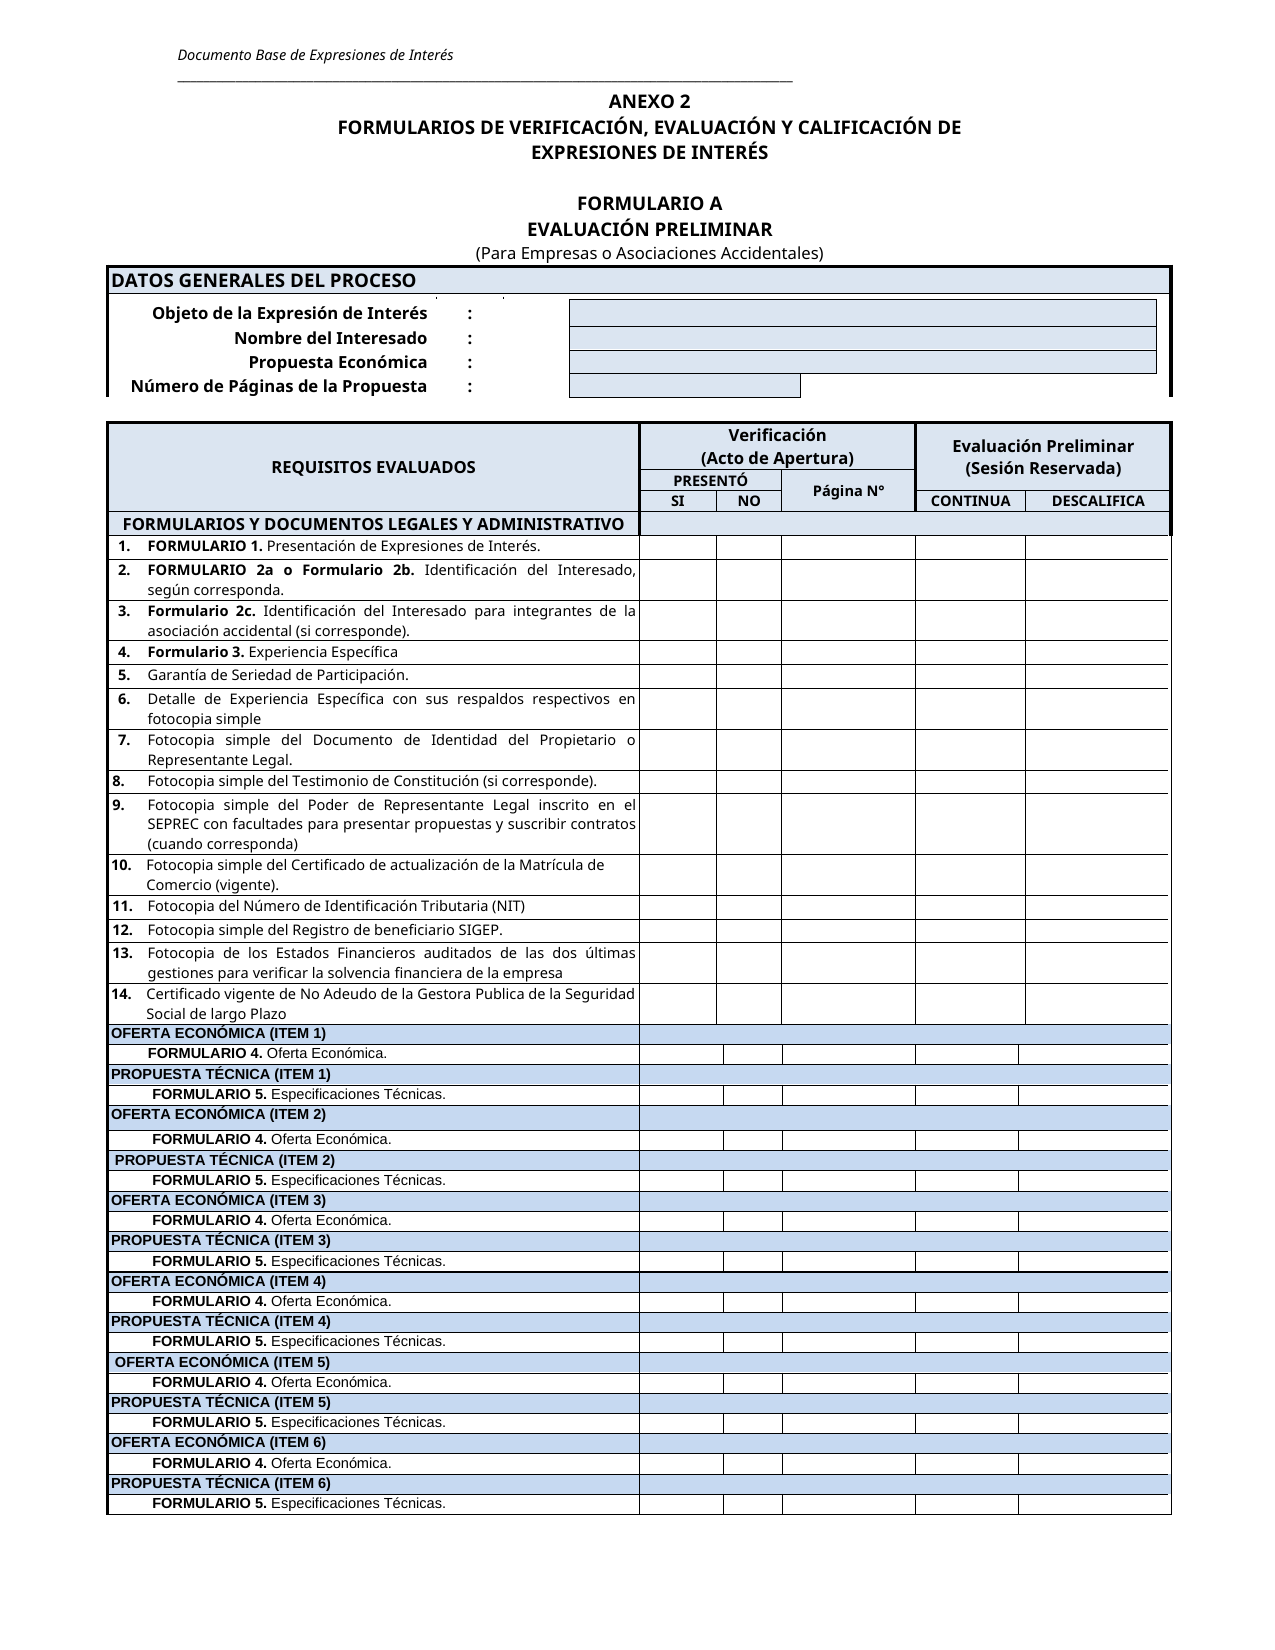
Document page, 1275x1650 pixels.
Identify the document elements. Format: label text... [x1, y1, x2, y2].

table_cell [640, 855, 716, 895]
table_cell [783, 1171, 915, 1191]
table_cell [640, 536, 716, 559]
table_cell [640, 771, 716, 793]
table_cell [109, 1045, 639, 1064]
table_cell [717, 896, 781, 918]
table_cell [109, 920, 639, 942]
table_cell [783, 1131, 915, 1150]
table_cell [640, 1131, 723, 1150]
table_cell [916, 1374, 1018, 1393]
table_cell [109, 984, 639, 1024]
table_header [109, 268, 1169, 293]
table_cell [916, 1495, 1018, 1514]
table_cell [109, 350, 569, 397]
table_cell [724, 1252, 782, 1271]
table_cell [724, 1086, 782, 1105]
text (Para Empresas o Asociaciones Accidentales) [177, 242, 1122, 264]
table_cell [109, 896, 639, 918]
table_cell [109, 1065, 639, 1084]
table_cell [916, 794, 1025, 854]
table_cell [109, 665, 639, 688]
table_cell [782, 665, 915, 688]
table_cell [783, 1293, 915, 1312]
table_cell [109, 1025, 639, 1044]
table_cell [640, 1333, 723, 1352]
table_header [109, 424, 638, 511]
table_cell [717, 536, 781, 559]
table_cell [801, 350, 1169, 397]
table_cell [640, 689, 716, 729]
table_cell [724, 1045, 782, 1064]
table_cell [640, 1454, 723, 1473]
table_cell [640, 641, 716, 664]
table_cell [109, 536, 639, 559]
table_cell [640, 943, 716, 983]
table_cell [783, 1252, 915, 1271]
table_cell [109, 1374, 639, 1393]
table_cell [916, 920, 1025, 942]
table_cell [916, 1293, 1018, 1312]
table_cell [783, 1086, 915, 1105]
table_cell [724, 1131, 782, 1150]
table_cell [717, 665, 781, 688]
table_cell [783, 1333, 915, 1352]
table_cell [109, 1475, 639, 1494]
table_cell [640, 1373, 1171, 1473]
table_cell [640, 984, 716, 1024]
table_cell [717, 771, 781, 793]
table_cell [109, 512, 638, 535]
text FORMULARIOS DE VERIFICACIÓN, EVALUACIÓN Y CALIFICACIÓN DE [177, 114, 1122, 140]
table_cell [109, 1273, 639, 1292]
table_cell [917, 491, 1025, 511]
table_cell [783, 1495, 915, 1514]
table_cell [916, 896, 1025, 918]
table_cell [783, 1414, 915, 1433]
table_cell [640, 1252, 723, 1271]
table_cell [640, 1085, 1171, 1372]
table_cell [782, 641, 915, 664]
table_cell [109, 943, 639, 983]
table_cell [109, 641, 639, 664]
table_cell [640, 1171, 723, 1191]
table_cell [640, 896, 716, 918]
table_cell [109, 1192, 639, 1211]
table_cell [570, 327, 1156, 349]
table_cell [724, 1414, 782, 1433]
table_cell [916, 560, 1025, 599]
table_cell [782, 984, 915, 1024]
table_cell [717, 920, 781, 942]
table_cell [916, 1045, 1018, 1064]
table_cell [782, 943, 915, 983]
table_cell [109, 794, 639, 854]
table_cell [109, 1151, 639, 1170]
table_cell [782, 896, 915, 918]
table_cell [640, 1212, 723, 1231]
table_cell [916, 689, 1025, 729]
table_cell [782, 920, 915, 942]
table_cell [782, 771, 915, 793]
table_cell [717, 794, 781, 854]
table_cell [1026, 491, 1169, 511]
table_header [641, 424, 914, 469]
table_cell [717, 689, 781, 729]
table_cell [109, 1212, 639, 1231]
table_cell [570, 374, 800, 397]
text ANEXO 2 [177, 89, 1122, 114]
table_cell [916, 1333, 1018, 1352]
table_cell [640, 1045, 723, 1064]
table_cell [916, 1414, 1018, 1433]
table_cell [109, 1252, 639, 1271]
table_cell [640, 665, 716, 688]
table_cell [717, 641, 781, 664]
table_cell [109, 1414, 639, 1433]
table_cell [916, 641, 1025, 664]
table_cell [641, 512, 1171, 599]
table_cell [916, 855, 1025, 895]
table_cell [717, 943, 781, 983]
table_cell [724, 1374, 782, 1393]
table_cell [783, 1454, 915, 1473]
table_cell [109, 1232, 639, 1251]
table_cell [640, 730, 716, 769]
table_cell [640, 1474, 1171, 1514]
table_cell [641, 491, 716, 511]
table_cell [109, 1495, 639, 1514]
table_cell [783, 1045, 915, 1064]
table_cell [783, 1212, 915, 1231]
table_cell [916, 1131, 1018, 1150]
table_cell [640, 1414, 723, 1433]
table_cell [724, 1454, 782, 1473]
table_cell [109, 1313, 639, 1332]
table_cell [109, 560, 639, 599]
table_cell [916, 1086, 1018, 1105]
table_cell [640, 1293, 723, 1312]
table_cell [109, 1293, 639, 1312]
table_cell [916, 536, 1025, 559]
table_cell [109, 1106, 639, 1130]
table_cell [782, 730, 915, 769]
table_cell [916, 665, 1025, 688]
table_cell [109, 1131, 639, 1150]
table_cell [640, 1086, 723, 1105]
text EVALUACIÓN PRELIMINAR [177, 216, 1122, 242]
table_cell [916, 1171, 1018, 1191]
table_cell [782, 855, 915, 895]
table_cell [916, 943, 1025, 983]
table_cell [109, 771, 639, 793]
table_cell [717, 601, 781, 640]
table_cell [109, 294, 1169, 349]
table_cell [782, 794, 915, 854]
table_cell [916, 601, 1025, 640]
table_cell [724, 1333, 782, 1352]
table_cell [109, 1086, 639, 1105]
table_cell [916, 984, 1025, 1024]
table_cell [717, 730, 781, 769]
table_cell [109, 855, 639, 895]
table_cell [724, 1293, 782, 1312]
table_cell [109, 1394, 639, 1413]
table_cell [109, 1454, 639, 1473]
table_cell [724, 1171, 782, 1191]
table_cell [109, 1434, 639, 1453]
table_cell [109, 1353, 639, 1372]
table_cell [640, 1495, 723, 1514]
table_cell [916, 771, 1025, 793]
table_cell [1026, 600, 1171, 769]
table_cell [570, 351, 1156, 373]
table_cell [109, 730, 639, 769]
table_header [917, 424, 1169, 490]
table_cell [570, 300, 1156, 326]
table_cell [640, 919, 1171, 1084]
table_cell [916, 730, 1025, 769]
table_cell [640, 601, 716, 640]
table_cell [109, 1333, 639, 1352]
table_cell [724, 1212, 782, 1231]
text FORMULARIO A [177, 191, 1122, 216]
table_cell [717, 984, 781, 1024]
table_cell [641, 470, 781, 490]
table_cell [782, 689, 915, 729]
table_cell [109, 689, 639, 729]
text EXPRESIONES DE INTERÉS [177, 140, 1122, 165]
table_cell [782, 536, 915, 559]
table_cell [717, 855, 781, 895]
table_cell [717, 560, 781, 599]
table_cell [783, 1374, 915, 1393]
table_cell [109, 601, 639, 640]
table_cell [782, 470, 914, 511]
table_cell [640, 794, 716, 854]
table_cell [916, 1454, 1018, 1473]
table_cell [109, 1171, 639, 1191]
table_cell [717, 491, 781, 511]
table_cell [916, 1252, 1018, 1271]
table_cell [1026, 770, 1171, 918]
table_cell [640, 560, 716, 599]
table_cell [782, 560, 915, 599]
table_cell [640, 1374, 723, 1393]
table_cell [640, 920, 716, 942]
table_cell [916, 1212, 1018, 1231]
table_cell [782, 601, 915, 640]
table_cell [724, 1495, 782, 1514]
